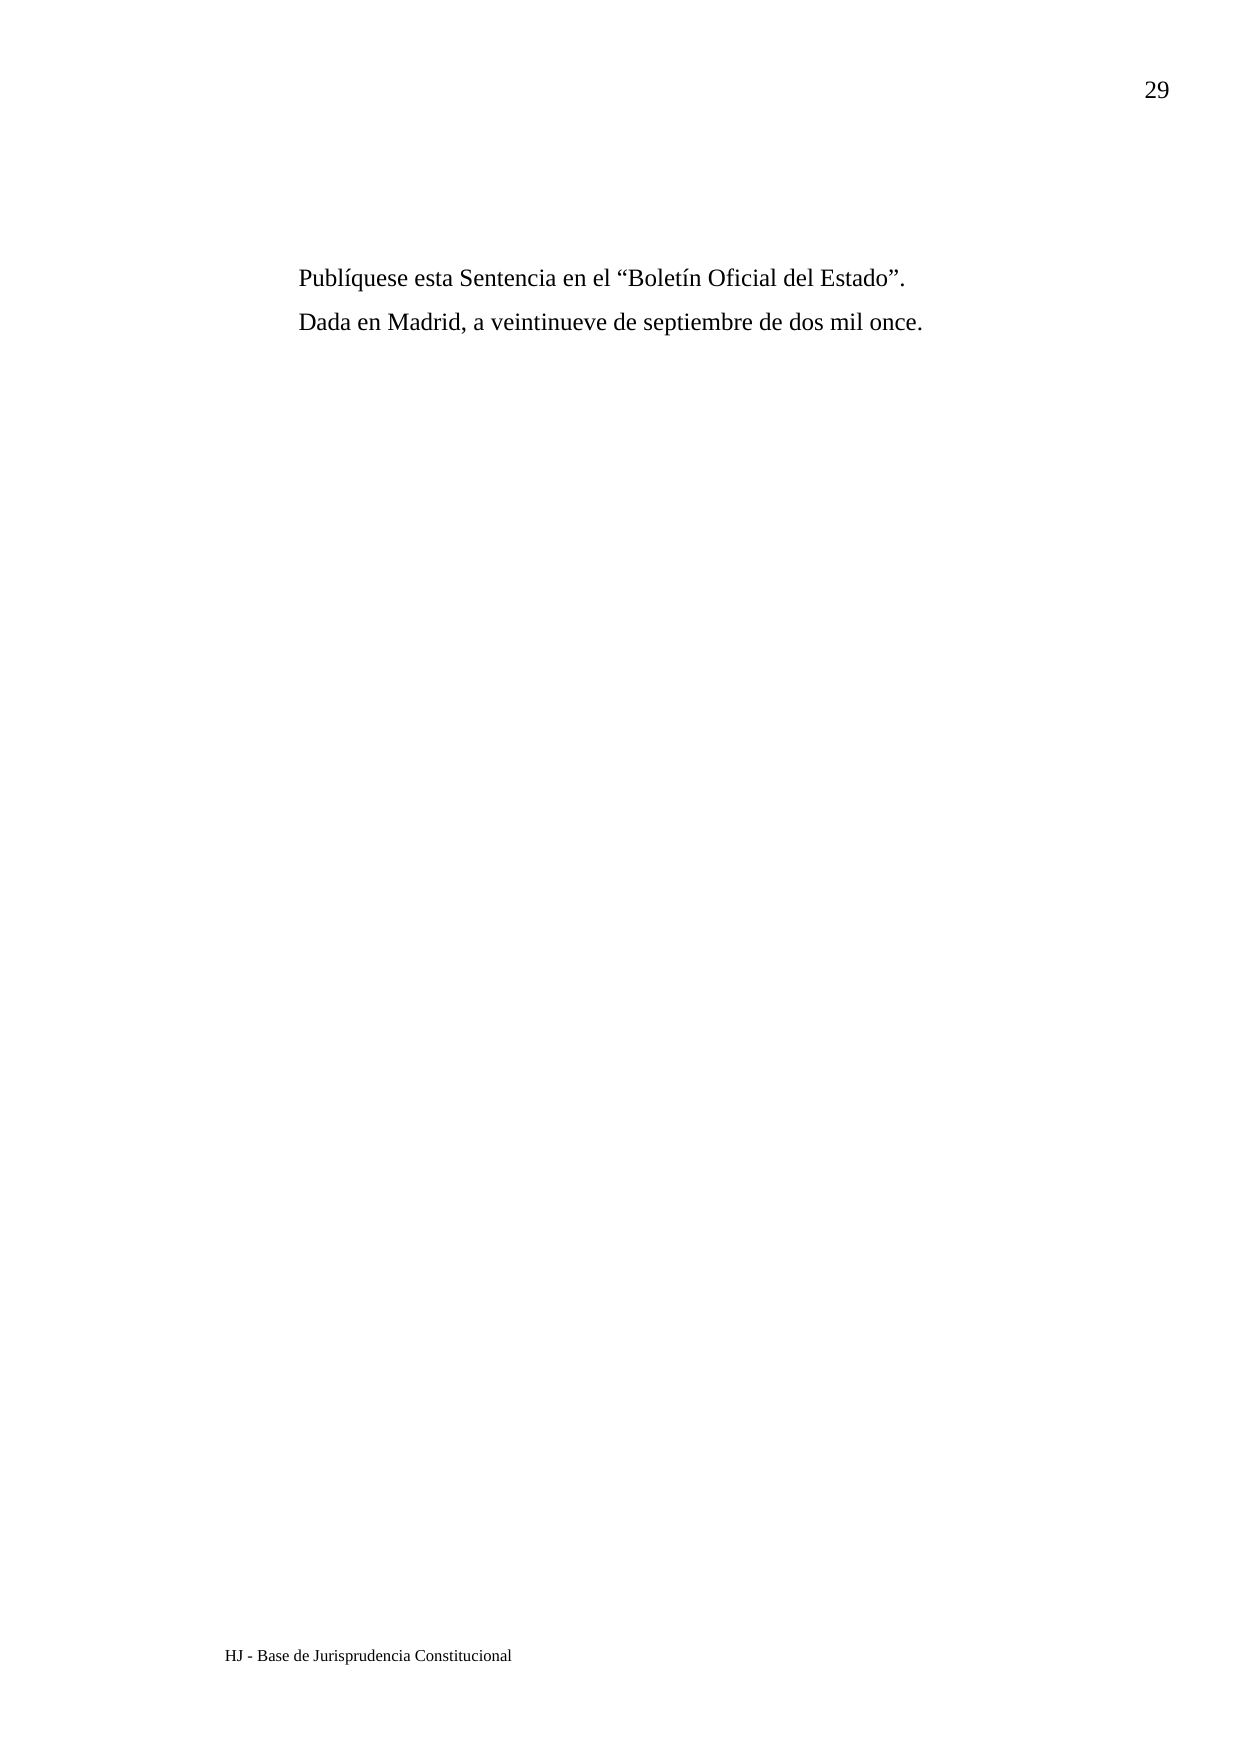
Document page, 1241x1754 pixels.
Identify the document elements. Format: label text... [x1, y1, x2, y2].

text Publíquese esta Sentencia en el “Boletín Oficial del Estado”. [224, 263, 1169, 292]
text Dada en Madrid, a veintinueve de septiembre de dos mil once. [224, 307, 1169, 335]
